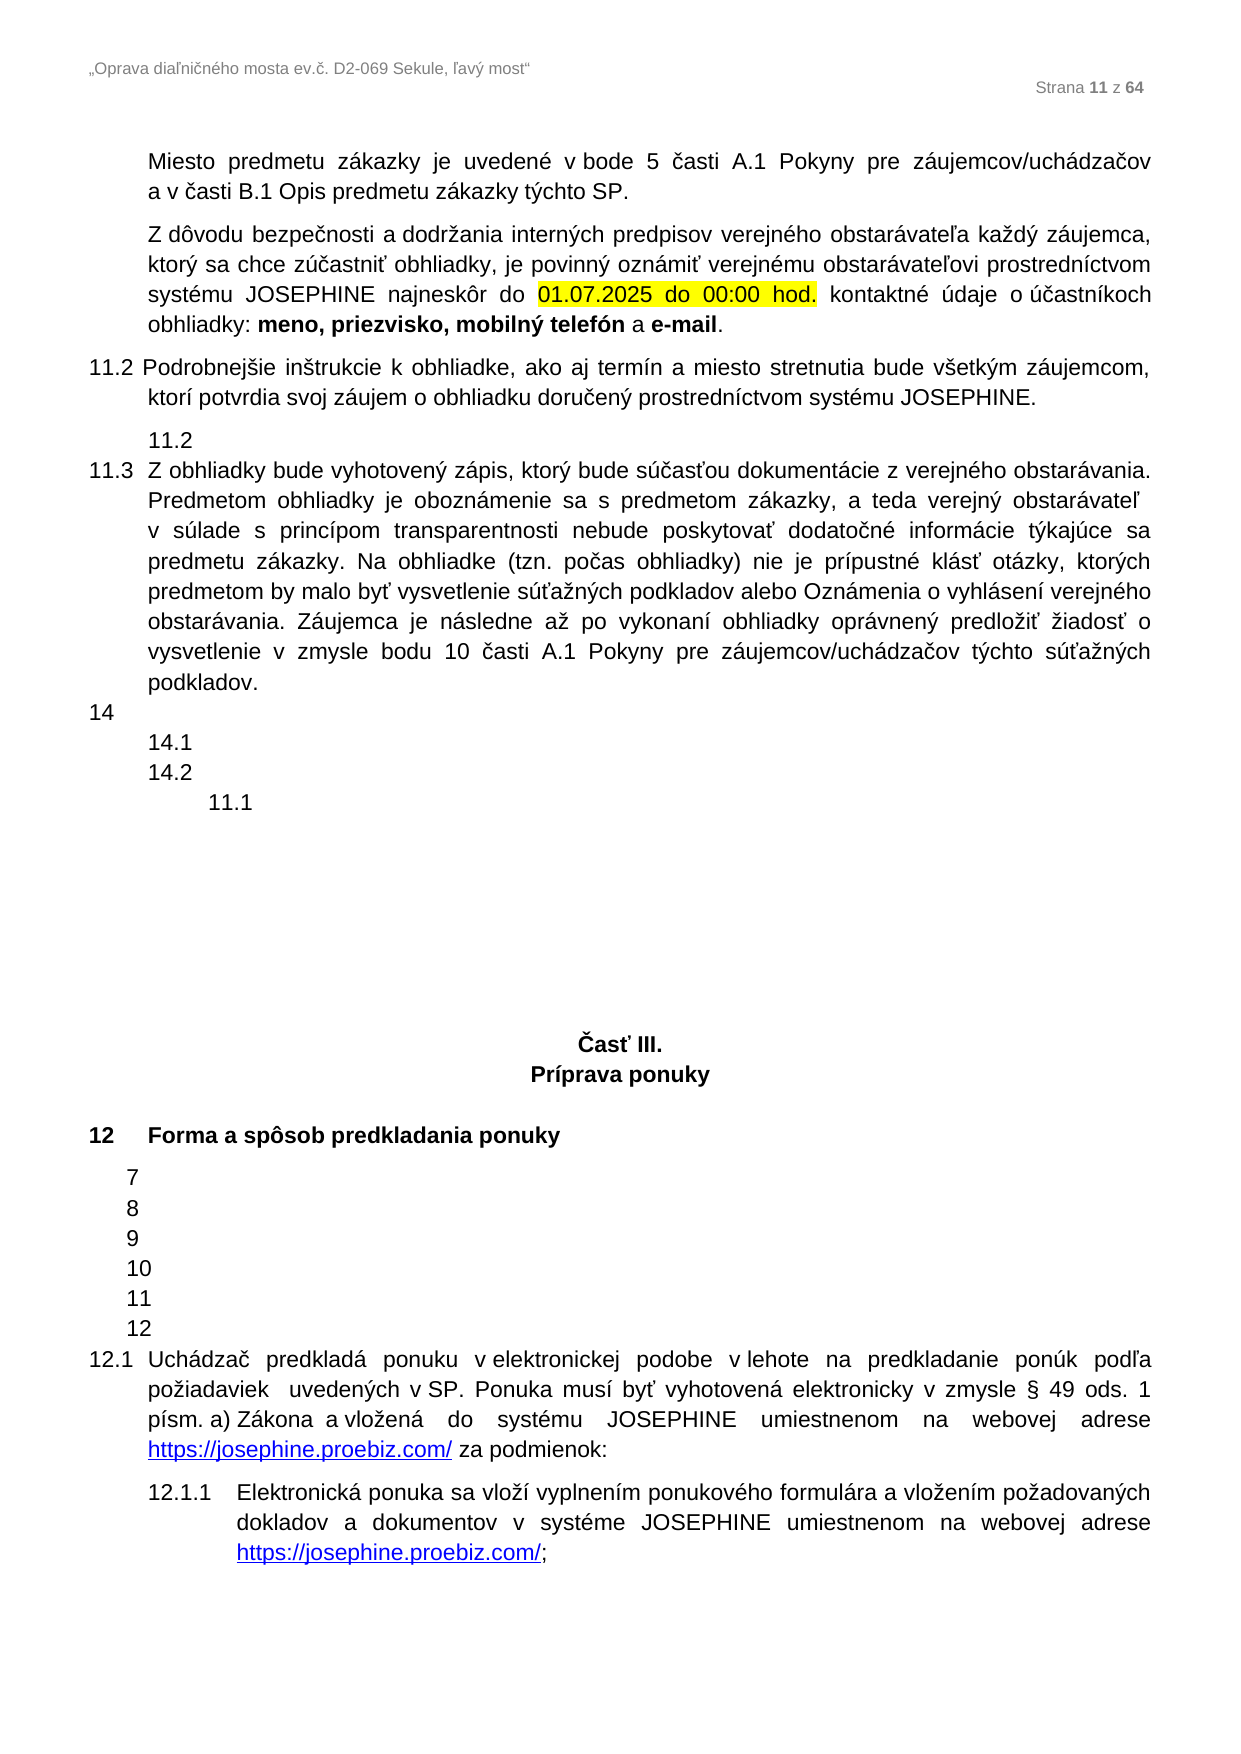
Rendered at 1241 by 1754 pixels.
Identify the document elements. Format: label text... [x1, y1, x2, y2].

list Uchádzač predkladá ponuku v elektronickej podobe v lehote na predkladanie ponúk podľa požiadaviek uvedených v SP. Ponuka musí byť vyhotovená elektronicky v zmysle § 49 ods. 1 písm. a) Zákona a vložená do systému JOSEPHINE umiestnenom na webovej adrese https://josephine.proebiz.com/ za podmienok: [89, 1346, 1152, 1463]
subtitle Časť III. [89, 1031, 1152, 1057]
list Z obhliadky bude vyhotovený zápis, ktorý bude súčasťou dokumentácie z verejného obstarávania. Predmetom obhliadky je oboznámenie sa s predmetom zákazky, a teda verejný obstarávateľ v súlade s princípom transparentnosti nebude poskytovať dodatočné informácie týkajúce sa predmetu zákazky. Na obhliadke (tzn. počas obhliadky) nie je prípustné klásť otázky, ktorých predmetom by malo byť vysvetlenie súťažných podkladov alebo Oznámenia o vyhlásení verejného obstarávania. Záujemca je následne až po vykonaní obhliadky oprávnený predložiť žiadosť o vysvetlenie v zmysle bodu 10 časti A.1 Pokyny pre záujemcov/uchádzačov týchto súťažných podkladov. [89, 457, 1152, 695]
subtitle Príprava ponuky [89, 1061, 1152, 1088]
text 11.2 Podrobnejšie inštrukcie k obhliadke, ako aj termín a miesto stretnutia bude všetkým záujemcom, ktorí potvrdia svoj záujem o obhliadku doručený prostredníctvom systému JOSEPHINE. [89, 354, 1152, 411]
text Z dôvodu bezpečnosti a dodržania interných predpisov verejného obstarávateľa každý záujemca, ktorý sa chce zúčastniť obhliadky, je povinný oznámiť verejnému obstarávateľovi prostredníctvom systému JOSEPHINE najneskôr do 01.07.2025 do 00:00 hod. kontaktné údaje o účastníkoch obhliadky: meno, priezvisko, mobilný telefón a e-mail. [148, 221, 1152, 338]
list Elektronická ponuka sa vloží vyplnením ponukového formulára a vložením požadovaných dokladov a dokumentov v systéme JOSEPHINE umiestnenom na webovej adrese https://josephine.proebiz.com/; [148, 1479, 1152, 1566]
subtitle Forma a spôsob predkladania ponuky [89, 1122, 1152, 1148]
text Miesto predmetu zákazky je uvedené v bode 5 časti A.1 Pokyny pre záujemcov/uchádzačov a v časti B.1 Opis predmetu zákazky týchto SP. [148, 148, 1152, 204]
